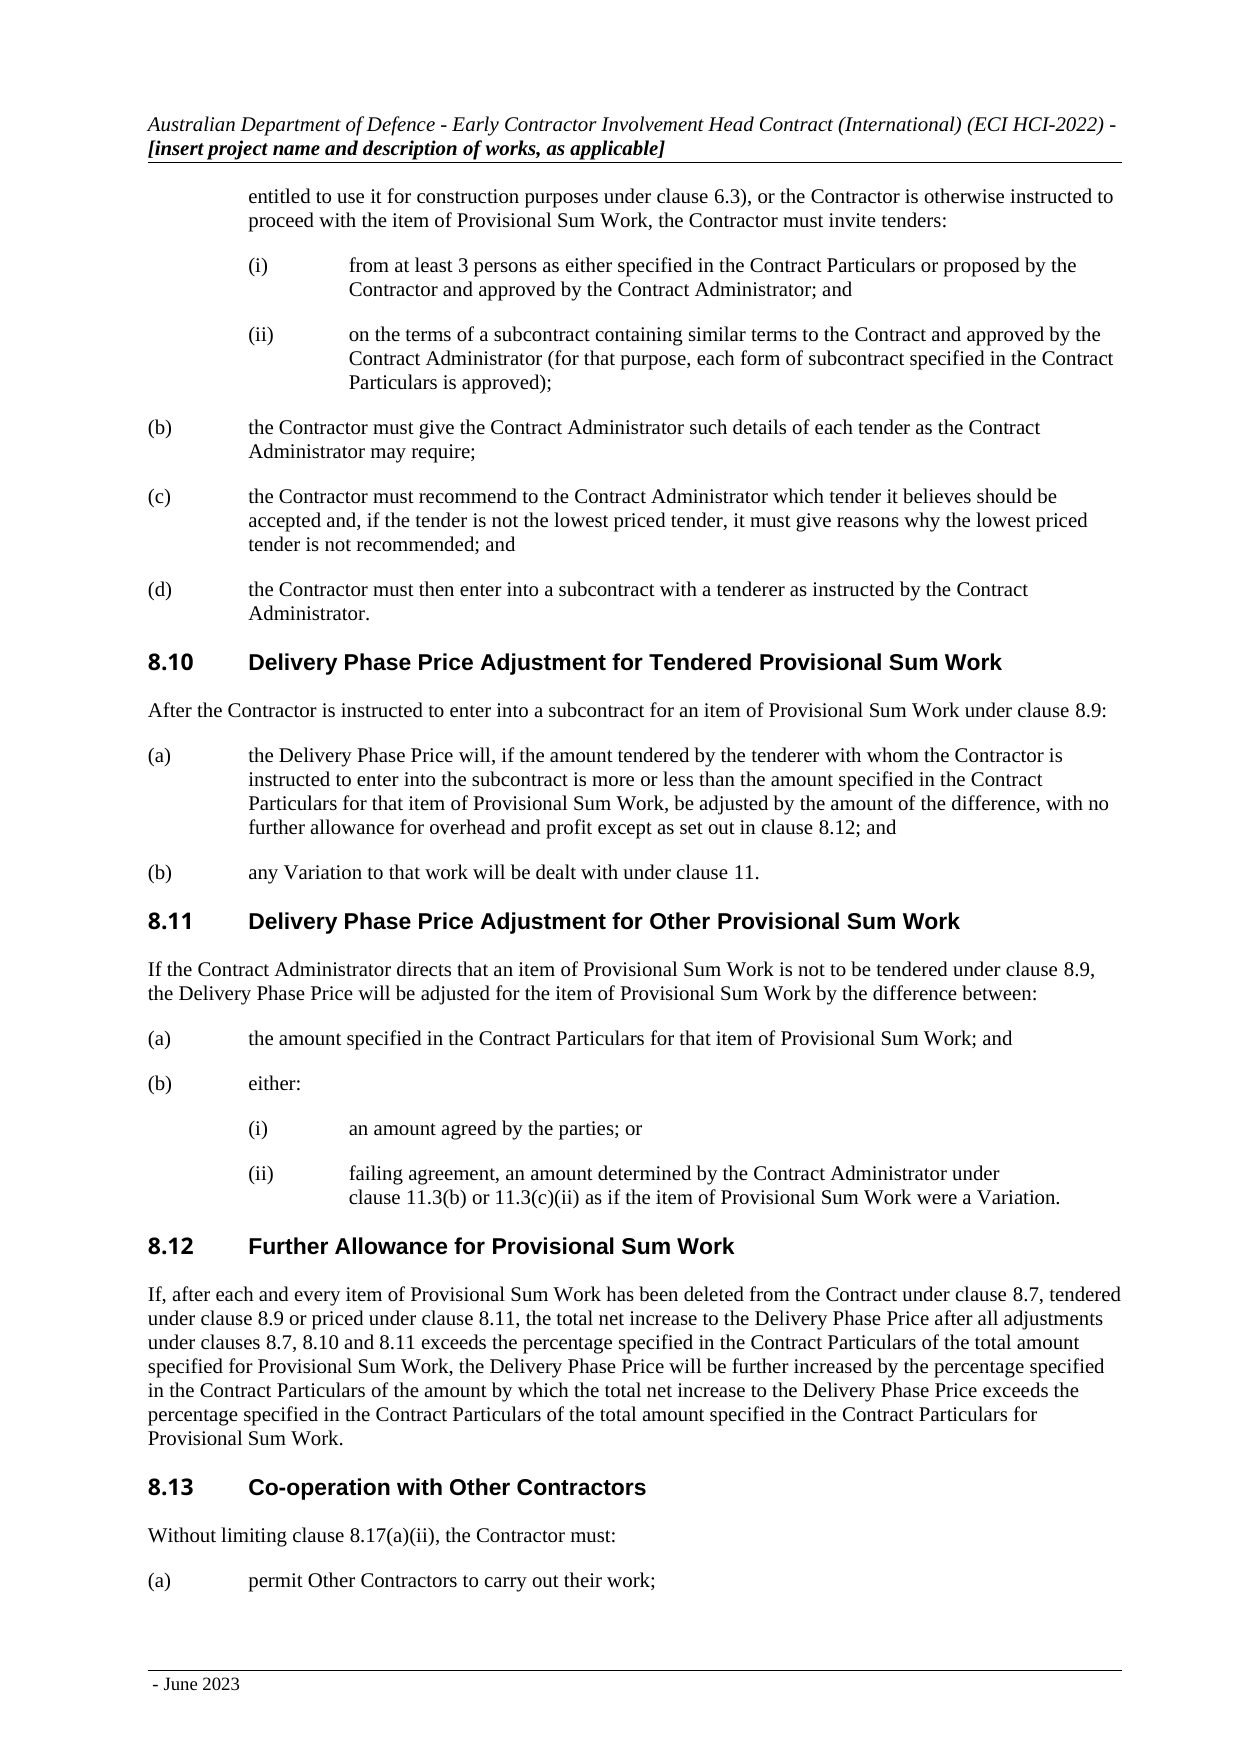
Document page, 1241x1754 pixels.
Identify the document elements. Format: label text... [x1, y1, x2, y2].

text If the Contract Administrator directs that an item of Provisional Sum Work is not to be tendered under clause 8.9, the Delivery Phase Price will be adjusted for the item of Provisional Sum Work by the difference between: [148, 957, 1122, 1005]
subtitle any Variation to that work will be dealt with under clause 11. [148, 860, 1122, 884]
subtitle from at least 3 persons as either specified in the Contract Particulars or proposed by the Contractor and approved by the Contract Administrator; and [248, 253, 1122, 301]
subtitle the amount specified in the Contract Particulars for that item of Provisional Sum Work; and [148, 1026, 1122, 1050]
subtitle failing agreement, an amount determined by the Contract Administrator under clause 11.3(b) or 11.3(c)(ii) as if the item of Provisional Sum Work were a Variation. [248, 1161, 1122, 1209]
subtitle permit Other Contractors to carry out their work; [148, 1568, 1122, 1592]
subtitle the Contractor must recommend to the Contract Administrator which tender it believes should be accepted and, if the tender is not the lowest priced tender, it must give reasons why the lowest priced tender is not recommended; and [148, 484, 1122, 556]
subtitle either: [148, 1071, 1122, 1095]
subtitle Further Allowance for Provisional Sum Work [148, 1230, 1122, 1261]
subtitle the Contractor must then enter into a subcontract with a tenderer as instructed by the Contract Administrator. [148, 577, 1122, 625]
subtitle the Contractor must give the Contract Administrator such details of each tender as the Contract Administrator may require; [148, 415, 1122, 463]
subtitle Co-operation with Other Contractors [148, 1471, 1122, 1502]
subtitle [148, 184, 1122, 232]
text If, after each and every item of Provisional Sum Work has been deleted from the Contract under clause 8.7, tendered under clause 8.9 or priced under clause 8.11, the total net increase to the Delivery Phase Price after all adjustments under clauses 8.7, 8.10 and 8.11 exceeds the percentage specified in the Contract Particulars of the total amount specified for Provisional Sum Work, the Delivery Phase Price will be further increased by the percentage specified in the Contract Particulars of the amount by which the total net increase to the Delivery Phase Price exceeds the percentage specified in the Contract Particulars of the total amount specified in the Contract Particulars for Provisional Sum Work. [148, 1282, 1122, 1450]
subtitle the Delivery Phase Price will, if the amount tendered by the tenderer with whom the Contractor is instructed to enter into the subcontract is more or less than the amount specified in the Contract Particulars for that item of Provisional Sum Work, be adjusted by the amount of the difference, with no further allowance for overhead and profit except as set out in clause 8.12; and [148, 743, 1122, 839]
subtitle Delivery Phase Price Adjustment for Other Provisional Sum Work [148, 905, 1122, 936]
text Without limiting clause 8.17(a)(ii), the Contractor must: [148, 1523, 1122, 1547]
subtitle Delivery Phase Price Adjustment for Tendered Provisional Sum Work [148, 646, 1122, 677]
subtitle on the terms of a subcontract containing similar terms to the Contract and approved by the Contract Administrator (for that purpose, each form of subcontract specified in the Contract Particulars is approved); [248, 322, 1122, 394]
subtitle an amount agreed by the parties; or [248, 1116, 1122, 1140]
text After the Contractor is instructed to enter into a subcontract for an item of Provisional Sum Work under clause 8.9: [148, 698, 1122, 722]
